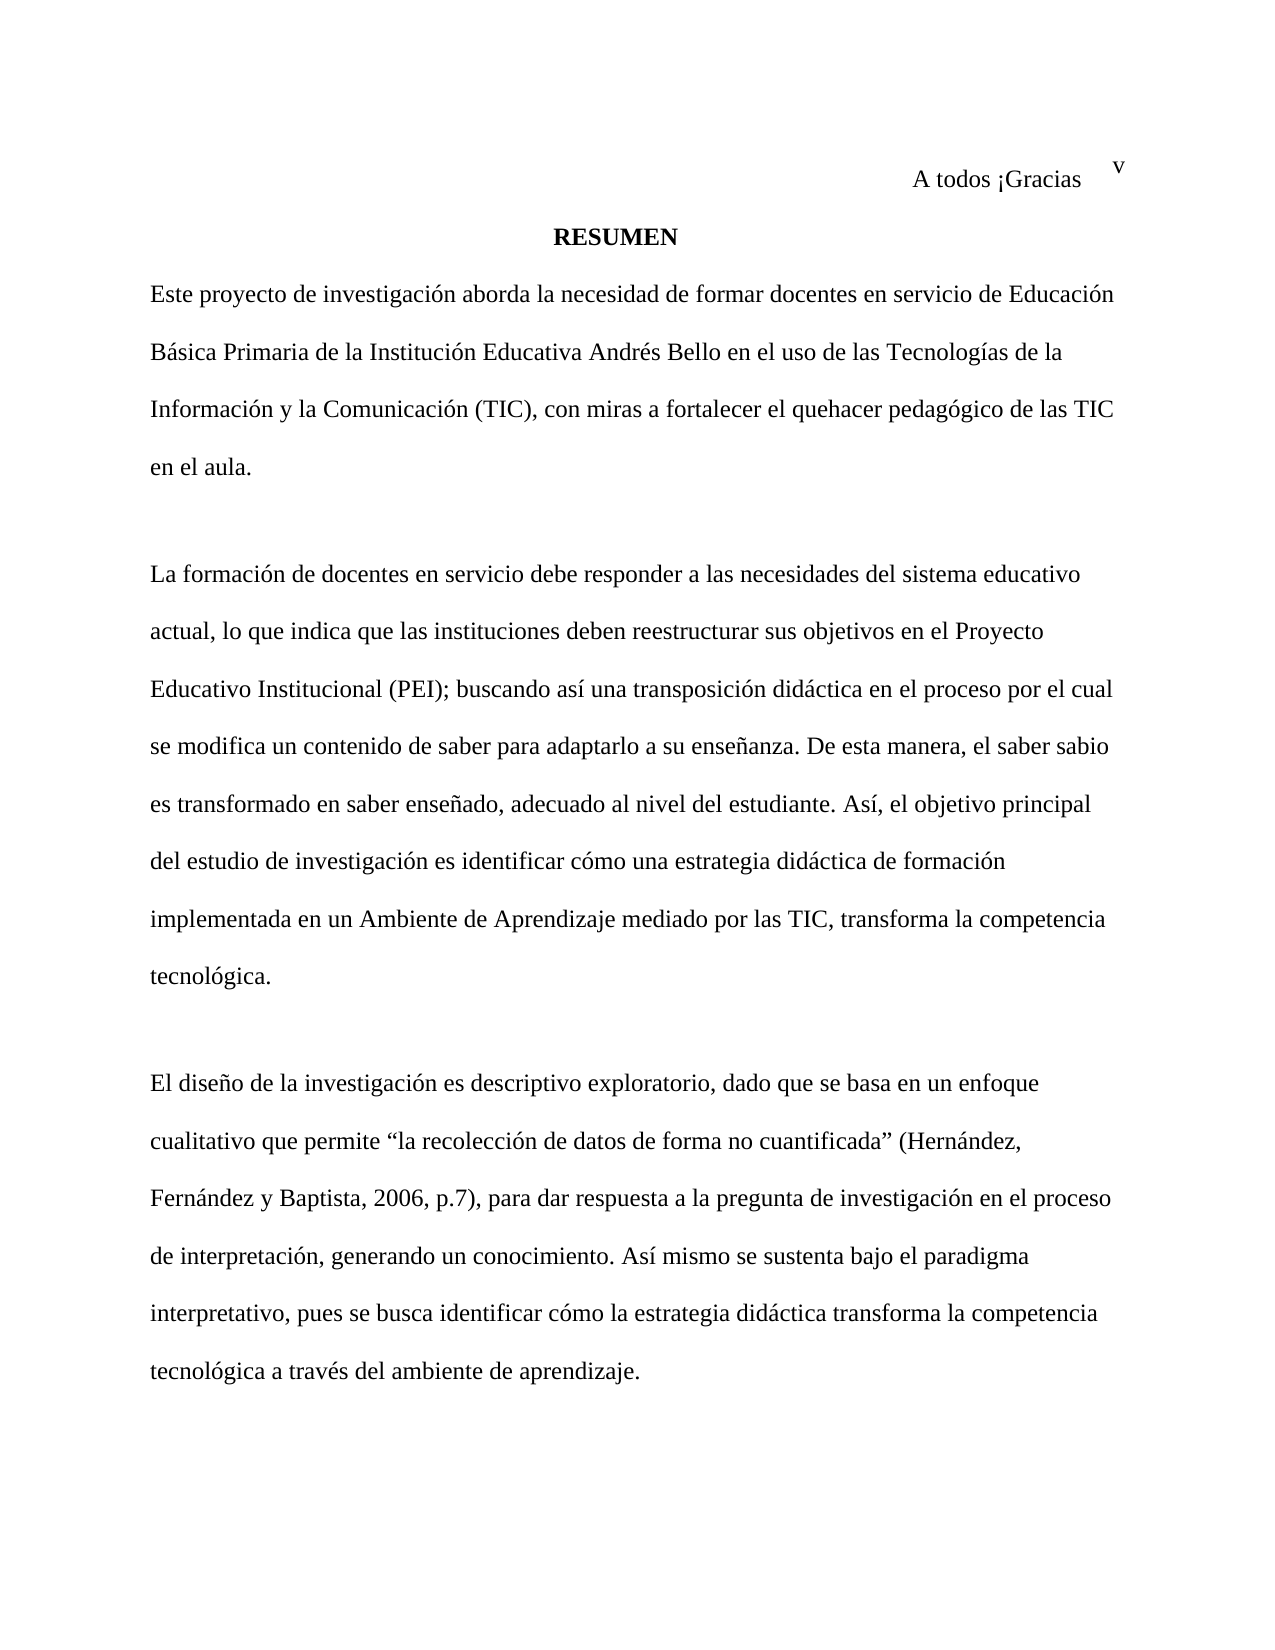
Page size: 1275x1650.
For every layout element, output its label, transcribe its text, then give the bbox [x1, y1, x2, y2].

text El diseño de la investigación es descriptivo exploratorio, dado que se basa en un enfoque cualitativo que permite “la recolección de datos de forma no cuantificada” (Hernández, Fernández y Baptista, 2006, p.7), para dar respuesta a la pregunta de investigación en el proceso de interpretación, generando un conocimiento. Así mismo se sustenta bajo el paradigma interpretativo, pues se busca identificar cómo la estrategia didáctica transforma la competencia tecnológica a través del ambiente de aprendizaje. [150, 1068, 1125, 1385]
text Este proyecto de investigación aborda la necesidad de formar docentes en servicio de Educación Básica Primaria de la Institución Educativa Andrés Bello en el uso de las Tecnologías de la Información y la Comunicación (TIC), con miras a fortalecer el quehacer pedagógico de las TIC en el aula. [150, 279, 1125, 481]
text A todos ¡Gracias [150, 164, 1081, 193]
text RESUMEN [150, 222, 1081, 251]
text La formación de docentes en servicio debe responder a las necesidades del sistema educativo actual, lo que indica que las instituciones deben reestructurar sus objetivos en el Proyecto Educativo Institucional (PEI); buscando así una transposición didáctica en el proceso por el cual se modifica un contenido de saber para adaptarlo a su enseñanza. De esta manera, el saber sabio es transformado en saber enseñado, adecuado al nivel del estudiante. Así, el objetivo principal del estudio de investigación es identificar cómo una estrategia didáctica de formación implementada en un Ambiente de Aprendizaje mediado por las TIC, transforma la competencia tecnológica. [150, 559, 1125, 990]
